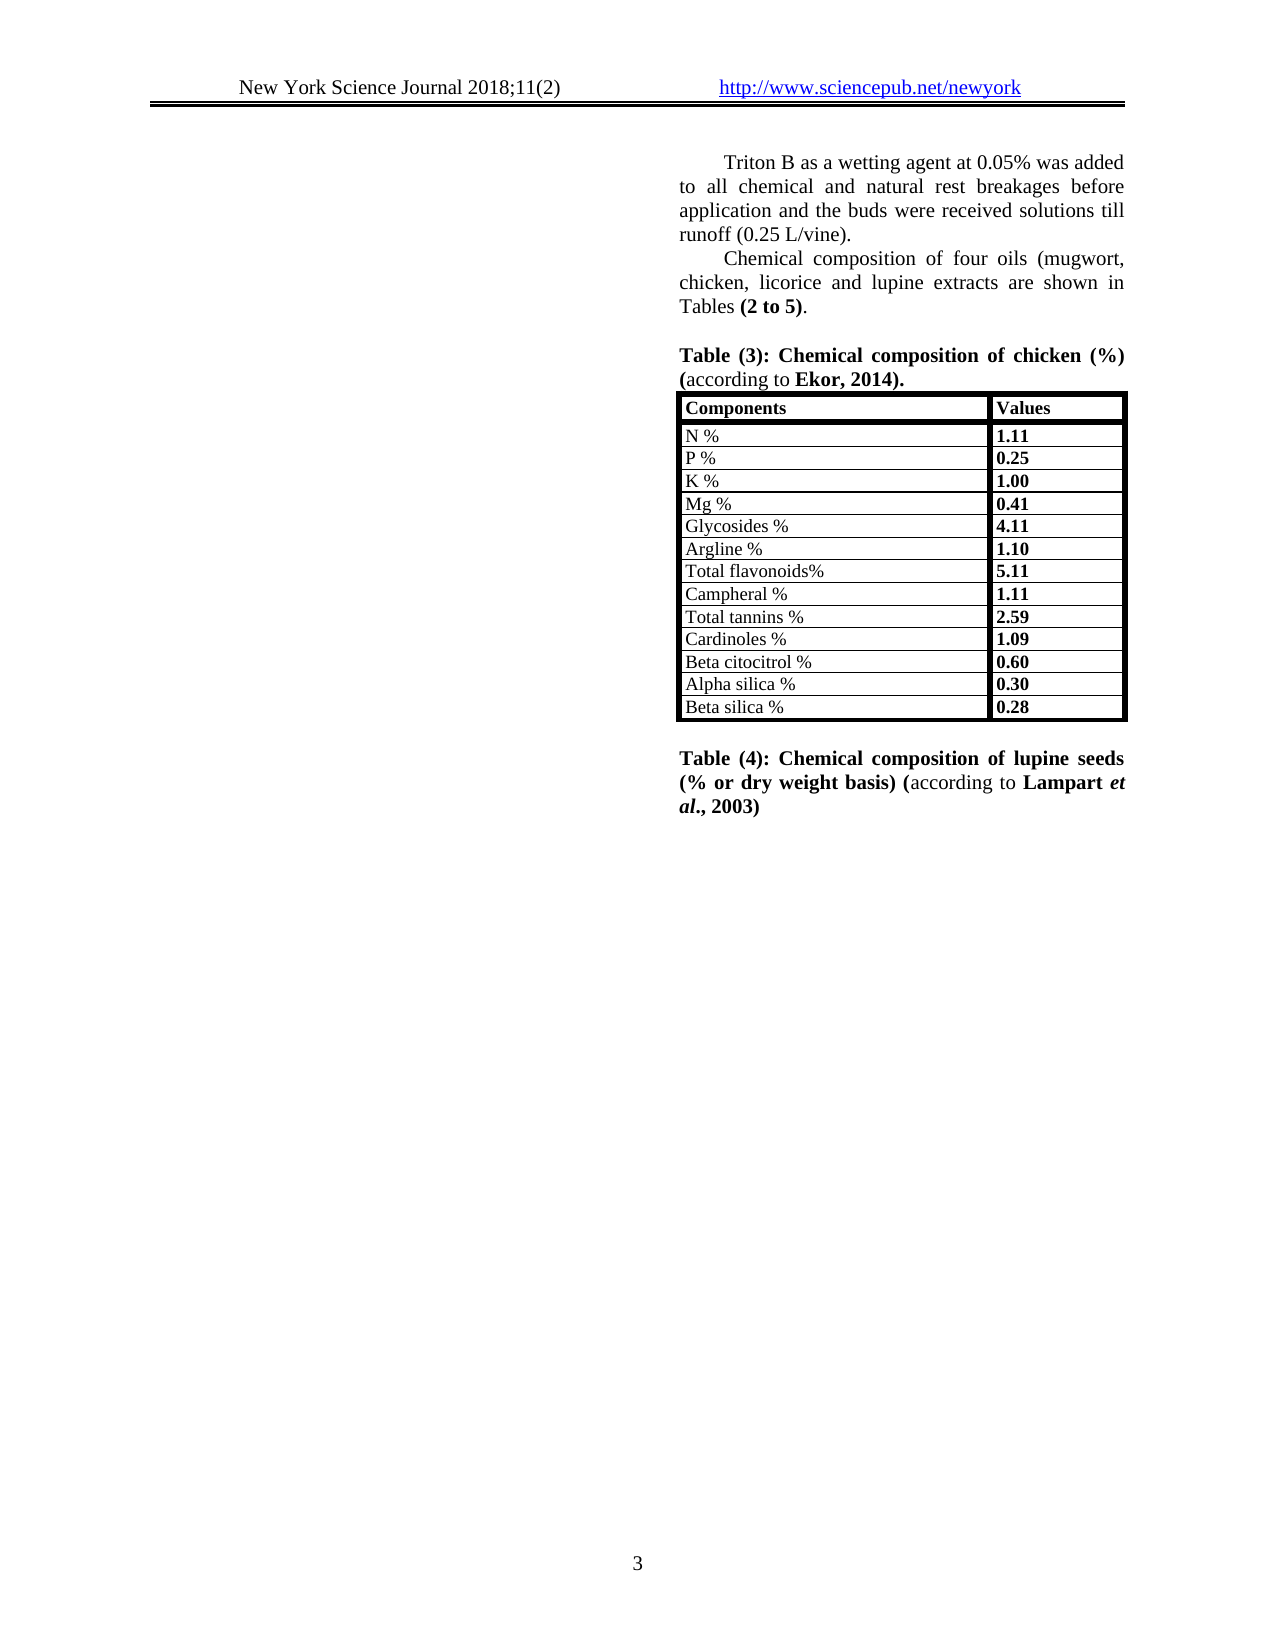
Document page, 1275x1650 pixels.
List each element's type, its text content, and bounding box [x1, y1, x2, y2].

table_cell Total flavonoids% [682, 560, 987, 582]
table_cell P % [682, 447, 987, 469]
table_cell 1.11 [993, 425, 1122, 446]
table_cell Argline % [682, 538, 987, 559]
list Triton B as a wetting agent at 0.05% was added to all chemical and natural rest breakages before application and the buds were received solutions till runoff (0.25 L/vine). [679, 150, 1125, 246]
table_cell 1.00 [993, 470, 1122, 491]
table_cell K % [682, 470, 987, 491]
table_cell Cardinoles % [682, 628, 987, 650]
table_cell 0.30 [993, 673, 1122, 695]
table_cell 1.09 [993, 628, 1122, 650]
table_cell 5.11 [993, 560, 1122, 582]
table_cell Glycosides % [682, 515, 987, 537]
table_cell 0.60 [993, 651, 1122, 672]
table_cell Beta citocitrol % [682, 651, 987, 672]
table_cell Total tannins % [682, 606, 987, 627]
table_cell 0.25 [993, 447, 1122, 469]
table_cell N % [682, 425, 987, 446]
table_cell 4.11 [993, 515, 1122, 537]
text Table (4): Chemical composition of lupine seeds (% or dry weight basis) (according to Lampart et al., 2003) [679, 746, 1125, 818]
table_cell Beta silica % [682, 696, 987, 717]
text Table (3): Chemical composition of chicken (%) (according to Ekor, 2014). [679, 342, 1125, 391]
table_cell Alpha silica % [682, 673, 987, 695]
list Chemical composition of four oils (mugwort, chicken, licorice and lupine extracts are shown in Tables (2 to 5). [679, 246, 1125, 318]
table_header Values [993, 397, 1122, 418]
table_header Components [682, 397, 987, 418]
table_cell 2.59 [993, 606, 1122, 627]
table_cell 1.11 [993, 583, 1122, 604]
table_cell 0.28 [993, 696, 1122, 717]
table_cell Mg % [682, 493, 987, 514]
table_cell Campheral % [682, 583, 987, 604]
table_cell 0.41 [993, 493, 1122, 514]
table_cell 1.10 [993, 538, 1122, 559]
